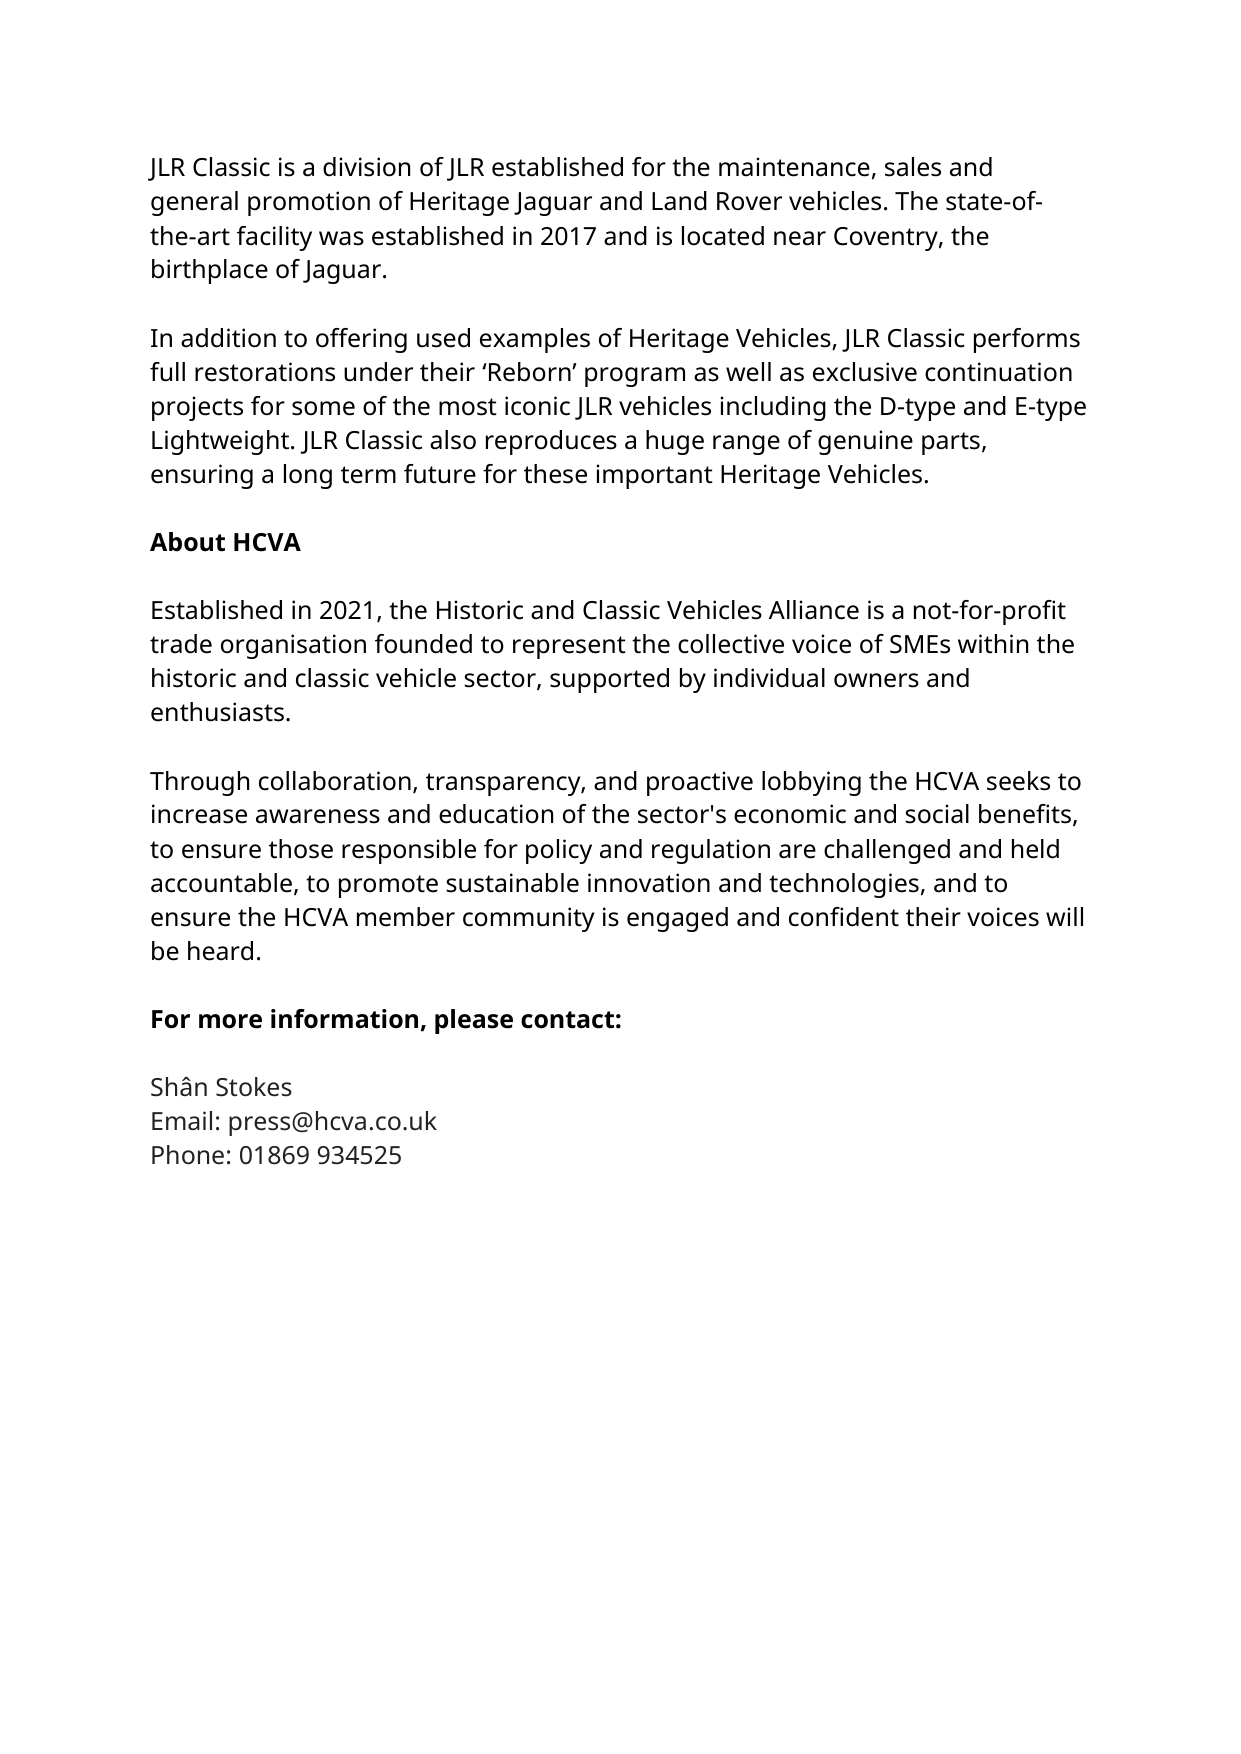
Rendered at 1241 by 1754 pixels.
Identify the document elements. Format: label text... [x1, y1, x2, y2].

text JLR Classic is a division of JLR established for the maintenance, sales and general promotion of Heritage Jaguar and Land Rover vehicles. The state-of-the-art facility was established in 2017 and is located near Coventry, the birthplace of Jaguar. In addition to offering used examples of Heritage Vehicles, JLR Classic performs full restorations under their ‘Reborn’ program as well as exclusive continuation projects for some of the most iconic JLR vehicles including the D-type and E-type Lightweight. JLR Classic also reproduces a huge range of genuine parts, ensuring a long term future for these important Heritage Vehicles. [150, 150, 1090, 491]
text Established in 2021, the Historic and Classic Vehicles Alliance is a not-for-profit trade organisation founded to represent the collective voice of SMEs within the historic and classic vehicle sector, supported by individual owners and enthusiasts. [150, 593, 1090, 729]
text About HCVA [150, 525, 1090, 559]
text Email: press@hcva.co.uk [150, 1104, 1090, 1138]
text Phone: 01869 934525 [150, 1138, 1090, 1172]
text Through collaboration, transparency, and proactive lobbying the HCVA seeks to increase awareness and education of the sector's economic and social benefits, to ensure those responsible for policy and regulation are challenged and held accountable, to promote sustainable innovation and technologies, and to ensure the HCVA member community is engaged and confident their voices will be heard. [150, 763, 1090, 967]
text For more information, please contact: [150, 1002, 1090, 1036]
text Shân Stokes [150, 1070, 1090, 1104]
